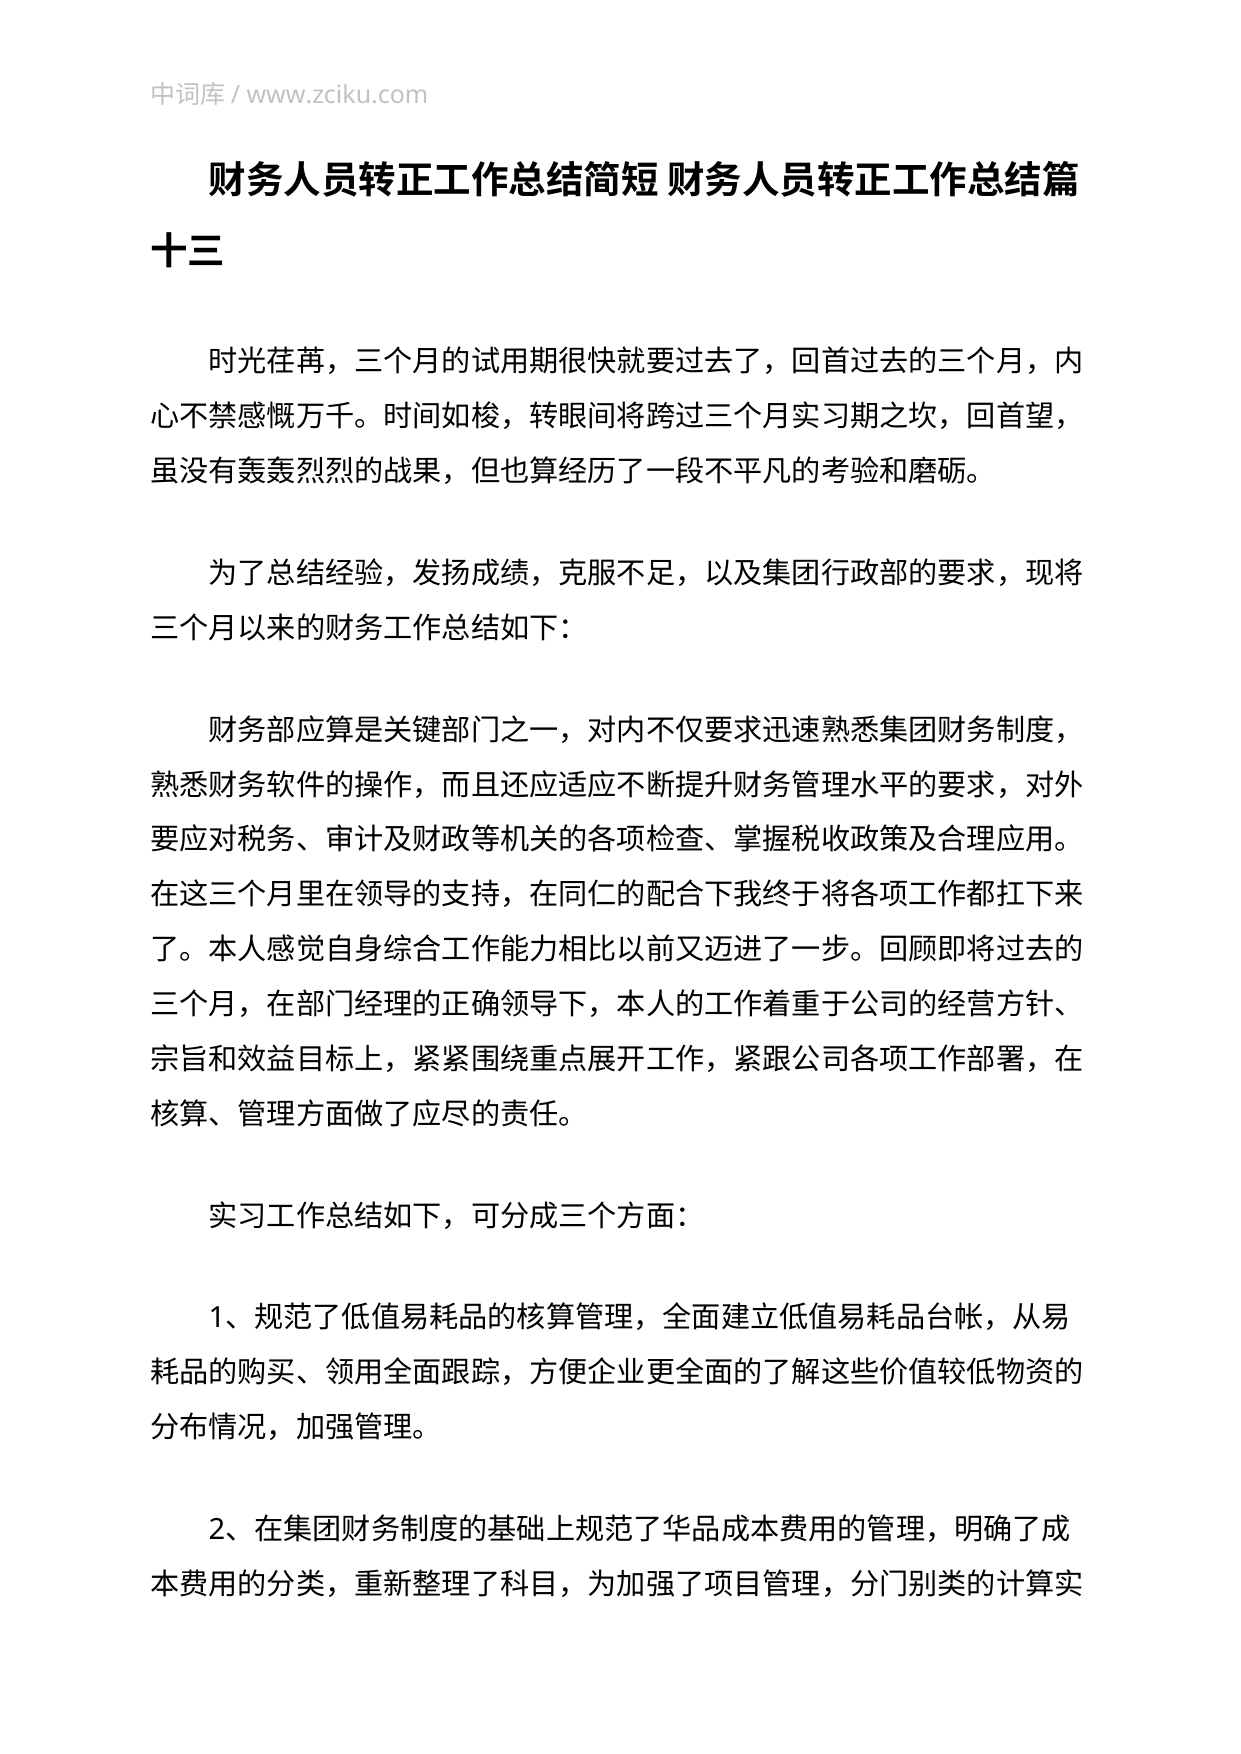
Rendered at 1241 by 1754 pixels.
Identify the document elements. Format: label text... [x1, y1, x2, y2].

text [150, 1506, 1090, 1603]
text 财务部应算是关键部门之一，对内不仅要求迅速熟悉集团财务制度，熟悉财务软件的操作，而且还应适应不断提升财务管理水平的要求，对外要应对税务、审计及财政等机关的各项检查、掌握税收政策及合理应用。在这三个月里在领导的支持，在同仁的配合下我终于将各项工作都扛下来了。本人感觉自身综合工作能力相比以前又迈进了一步。回顾即将过去的三个月，在部门经理的正确领导下，本人的工作着重于公司的经营方针、宗旨和效益目标上，紧紧围绕重点展开工作，紧跟公司各项工作部署，在核算、管理方面做了应尽的责任。 [150, 706, 1090, 1133]
text 为了总结经验，发扬成绩，克服不足，以及集团行政部的要求，现将三个月以来的财务工作总结如下： [150, 549, 1090, 647]
text 实习工作总结如下，可分成三个方面： [150, 1192, 1090, 1234]
text 财务人员转正工作总结简短 财务人员转正工作总结篇十三 [150, 150, 1090, 275]
text 时光荏苒，三个月的试用期很快就要过去了，回首过去的三个月，内心不禁感慨万千。时间如梭，转眼间将跨过三个月实习期之坎，回首望，虽没有轰轰烈烈的战果，但也算经历了一段不平凡的考验和磨砺。 [150, 338, 1090, 490]
text 1、规范了低值易耗品的核算管理，全面建立低值易耗品台帐，从易耗品的购买、领用全面跟踪，方便企业更全面的了解这些价值较低物资的分布情况，加强管理。 [150, 1294, 1090, 1446]
